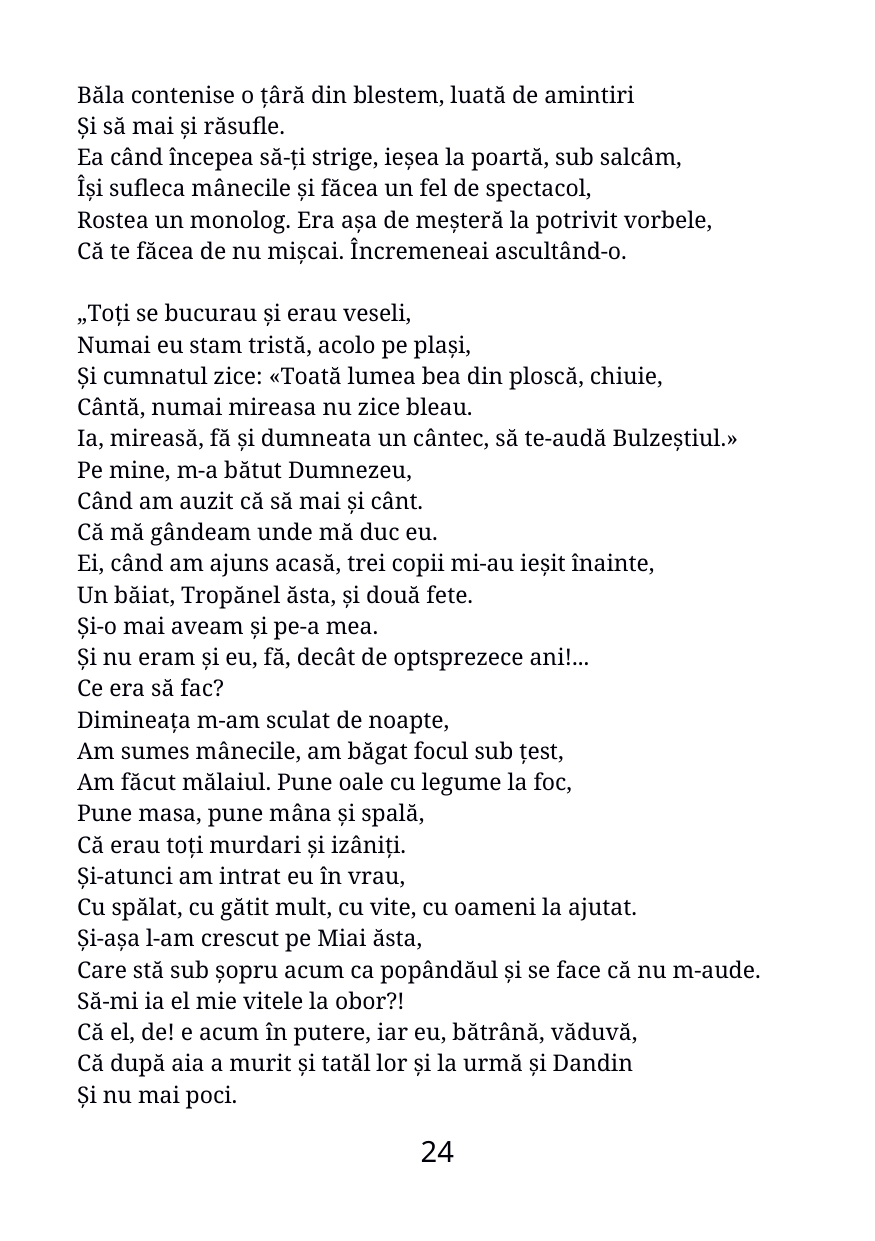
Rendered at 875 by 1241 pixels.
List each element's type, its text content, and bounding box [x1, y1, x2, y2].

text Ei, când am ajuns acasă, trei copii mi-au ieşit înainte, [77, 547, 827, 578]
text Şi-atunci am intrat eu în vrau, [77, 860, 827, 891]
text Am sumes mânecile, am băgat focul sub ţest, [77, 735, 827, 766]
text Când am auzit că să mai şi cânt. [77, 485, 827, 516]
text Că erau toţi murdari şi izâniţi. [77, 828, 827, 860]
text Băla contenise o ţâră din blestem, luată de amintiri [77, 78, 827, 110]
text Care stă sub şopru acum ca popândăul şi se face că nu m-aude. [77, 953, 827, 985]
text Şi nu eram şi eu, fă, decât de optsprezece ani!... [77, 641, 827, 672]
text Să-mi ia el mie vitele la obor?! [77, 985, 827, 1016]
text Că te făcea de nu mişcai. Încremeneai ascultând-o. [77, 235, 827, 266]
text „Toţi se bucurau şi erau veseli, [77, 297, 827, 328]
text Ce era să fac? [77, 672, 827, 703]
text Numai eu stam tristă, acolo pe plaşi, [77, 328, 827, 360]
text Dimineaţa m-am sculat de noapte, [77, 703, 827, 735]
text Cântă, numai mireasa nu zice bleau. [77, 391, 827, 422]
text Şi-o mai aveam şi pe-a mea. [77, 610, 827, 641]
text Şi cumnatul zice: «Toată lumea bea din ploscă, chiuie, [77, 360, 827, 391]
text Pe mine, m-a bătut Dumnezeu, [77, 453, 827, 485]
text Am făcut mălaiul. Pune oale cu legume la foc, [77, 766, 827, 797]
text Cu spălat, cu gătit mult, cu vite, cu oameni la ajutat. [77, 891, 827, 922]
text Ia, mireasă, fă şi dumneata un cântec, să te-audă Bulzeştiul.» [77, 422, 827, 453]
text Că el, de! e acum în putere, iar eu, bătrână, văduvă, [77, 1016, 827, 1047]
text Că după aia a murit şi tatăl lor şi la urmă şi Dandin [77, 1047, 827, 1078]
text Şi nu mai poci. [77, 1078, 827, 1110]
text Pune masa, pune mâna şi spală, [77, 797, 827, 828]
text Un băiat, Tropănel ăsta, şi două fete. [77, 578, 827, 610]
text Şi-aşa l-am crescut pe Miai ăsta, [77, 922, 827, 953]
text Îşi sufleca mânecile şi făcea un fel de spectacol, [77, 172, 827, 203]
text Şi să mai şi răsufle. [77, 110, 827, 141]
text Că mă gândeam unde mă duc eu. [77, 516, 827, 547]
text Ea când începea să-ţi strige, ieşea la poartă, sub salcâm, [77, 141, 827, 172]
text Rostea un monolog. Era aşa de meşteră la potrivit vorbele, [77, 203, 827, 235]
